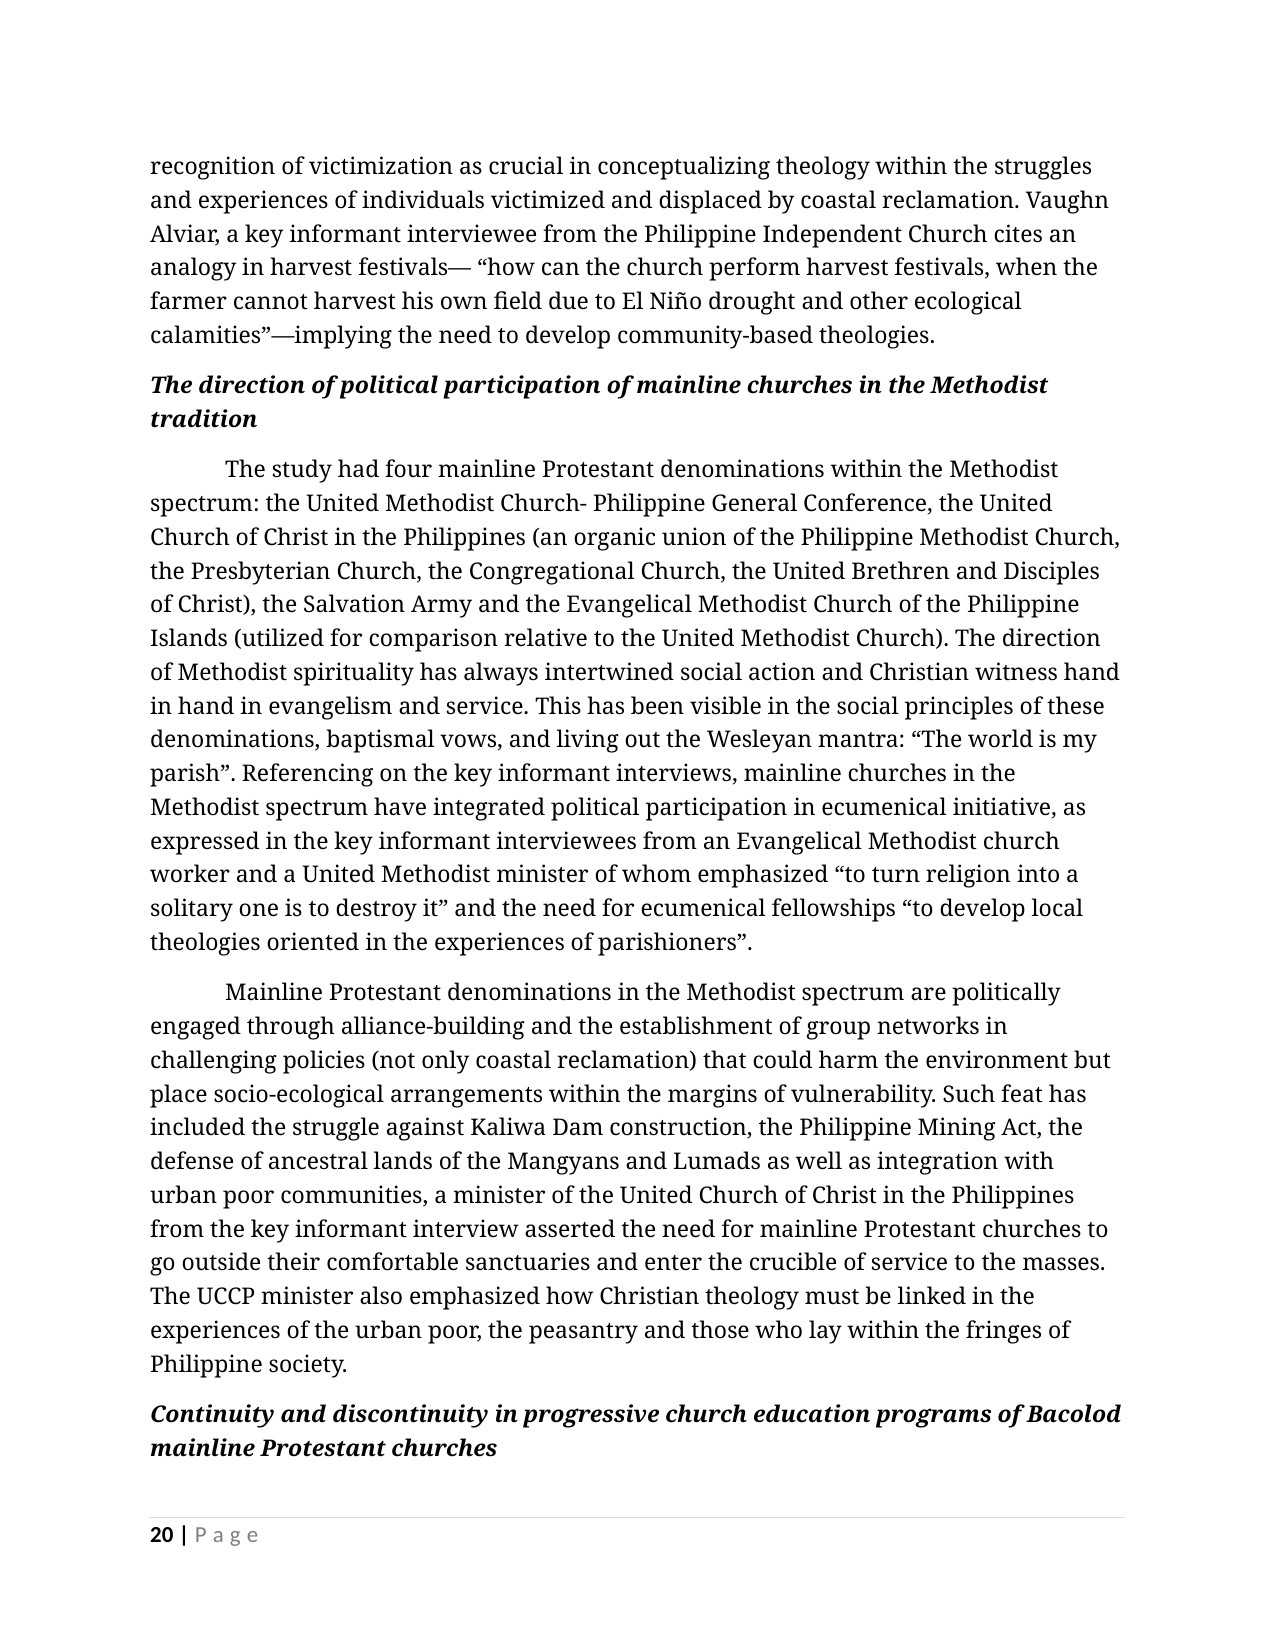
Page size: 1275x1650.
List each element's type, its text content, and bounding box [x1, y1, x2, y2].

text Continuity and discontinuity in progressive church education programs of Bacolod mainline Protestant churches [150, 1398, 1125, 1463]
text The direction of political participation of mainline churches in the Methodist tradition [150, 369, 1125, 434]
text The study had four mainline Protestant denominations within the Methodist spectrum: the United Methodist Church- Philippine General Conference, the United Church of Christ in the Philippines (an organic union of the Philippine Methodist Church, the Presbyterian Church, the Congregational Church, the United Brethren and Disciples of Christ), the Salvation Army and the Evangelical Methodist Church of the Philippine Islands (utilized for comparison relative to the United Methodist Church). The direction of Methodist spirituality has always intertwined social action and Christian witness hand in hand in evangelism and service. This has been visible in the social principles of these denominations, baptismal vows, and living out the Wesleyan mantra: “The world is my parish”. Referencing on the key informant interviews, mainline churches in the Methodist spectrum have integrated political participation in ecumenical initiative, as expressed in the key informant interviewees from an Evangelical Methodist church worker and a United Methodist minister of whom emphasized “to turn religion into a solitary one is to destroy it” and the need for ecumenical fellowships “to develop local theologies oriented in the experiences of parishioners”. [150, 453, 1125, 957]
text Mainline Protestant denominations in the Methodist spectrum are politically engaged through alliance-building and the establishment of group networks in challenging policies (not only coastal reclamation) that could harm the environment but place socio-ecological arrangements within the margins of vulnerability. Such feat has included the struggle against Kaliwa Dam construction, the Philippine Mining Act, the defense of ancestral lands of the Mangyans and Lumads as well as integration with urban poor communities, a minister of the United Church of Christ in the Philippines from the key informant interview asserted the need for mainline Protestant churches to go outside their comfortable sanctuaries and enter the crucible of service to the masses. The UCCP minister also emphasized how Christian theology must be linked in the experiences of the urban poor, the peasantry and those who lay within the fringes of Philippine society. [150, 976, 1125, 1379]
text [150, 150, 1125, 350]
